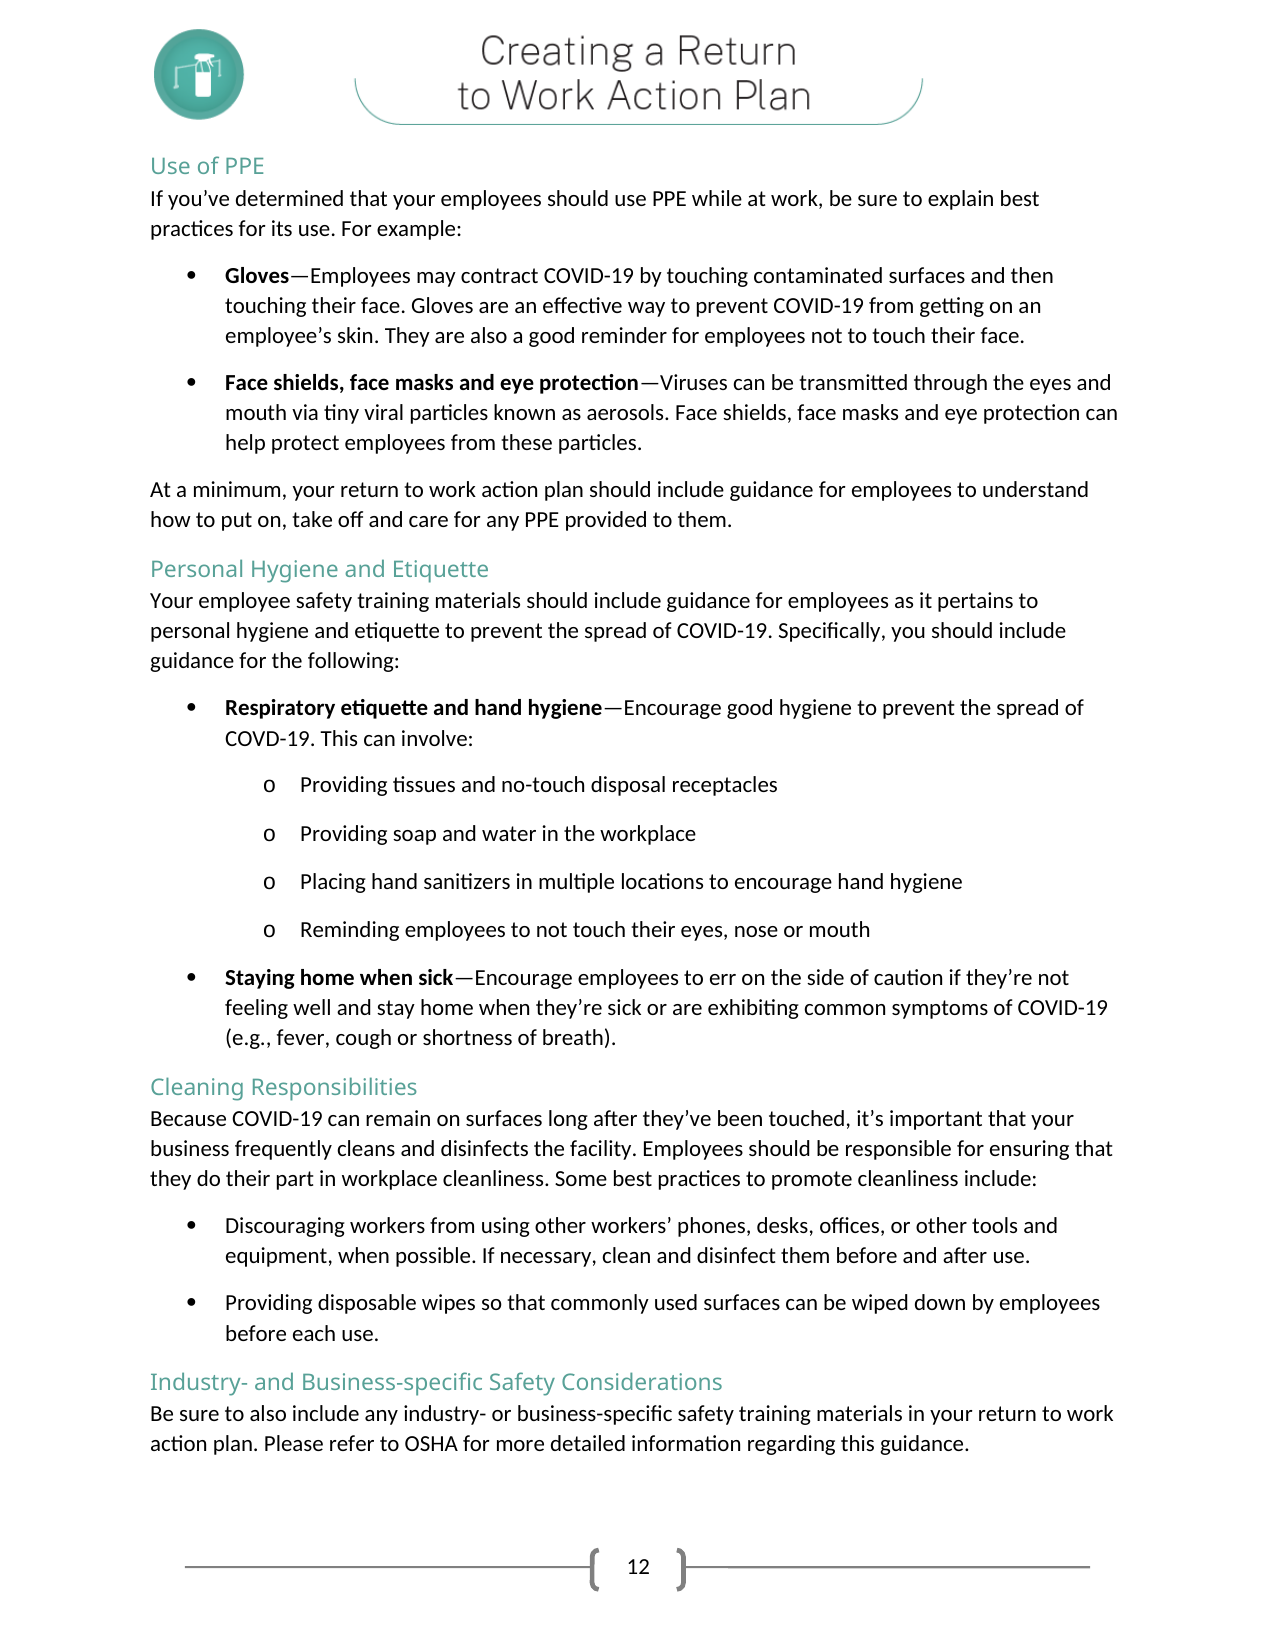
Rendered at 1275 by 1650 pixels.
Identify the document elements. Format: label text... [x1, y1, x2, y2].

list Face shields, face masks and eye protection—Viruses can be transmitted through the eyes and mouth via tiny viral particles known as aerosols. Face shields, face masks and eye protection can help protect employees from these particles. [187, 368, 1125, 457]
list Providing soap and water in the workplace [262, 819, 1125, 848]
text Your employee safety training materials should include guidance for employees as it pertains to personal hygiene and etiquette to prevent the spread of COVID-19. Specifically, you should include guidance for the following: [150, 586, 1125, 675]
subtitle Use of PPE [150, 150, 1125, 181]
list Providing tissues and no-touch disposal receptacles [262, 771, 1125, 800]
subtitle Industry- and Business-specific Safety Considerations [150, 1366, 1125, 1397]
list Reminding employees to not touch their eyes, nose or mouth [262, 915, 1125, 944]
list Gloves—Employees may contract COVID-19 by touching contaminated surfaces and then touching their face. Gloves are an effective way to prevent COVID-19 from getting on an employee’s skin. They are also a good reminder for employees not to touch their face. [187, 261, 1125, 349]
list Discouraging workers from using other workers’ phones, desks, offices, or other tools and equipment, when possible. If necessary, clean and disinfect them before and after use. [187, 1211, 1125, 1270]
text Be sure to also include any industry- or business-specific safety training materials in your return to work action plan. Please refer to OSHA for more detailed information regarding this guidance. [150, 1399, 1125, 1458]
list Staying home when sick—Encourage employees to err on the side of caution if they’re not feeling well and stay home when they’re sick or are exhibiting common symptoms of COVID-19 (e.g., fever, cough or shortness of breath). [187, 963, 1125, 1052]
subtitle Personal Hygiene and Etiquette [150, 552, 1125, 584]
list Respiratory etiquette and hand hygiene—Encourage good hygiene to prevent the spread of COVD-19. This can involve: [187, 693, 1125, 752]
picture [5, 0, 1273, 150]
text If you’ve determined that your employees should use PPE while at work, be sure to explain best practices for its use. For example: [150, 184, 1125, 242]
list Placing hand sanitizers in multiple locations to encourage hand hygiene [262, 867, 1125, 896]
text At a minimum, your return to work action plan should include guidance for employees to understand how to put on, take off and care for any PPE provided to them. [150, 475, 1125, 534]
text Because COVID-19 can remain on surfaces long after they’ve been touched, it’s important that your business frequently cleans and disinfects the facility. Employees should be responsible for ensuring that they do their part in workplace cleanliness. Some best practices to promote cleanliness include: [150, 1104, 1125, 1193]
list Providing disposable wipes so that commonly used surfaces can be wiped down by employees before each use. [187, 1288, 1125, 1347]
subtitle Cleaning Responsibilities [150, 1070, 1125, 1102]
